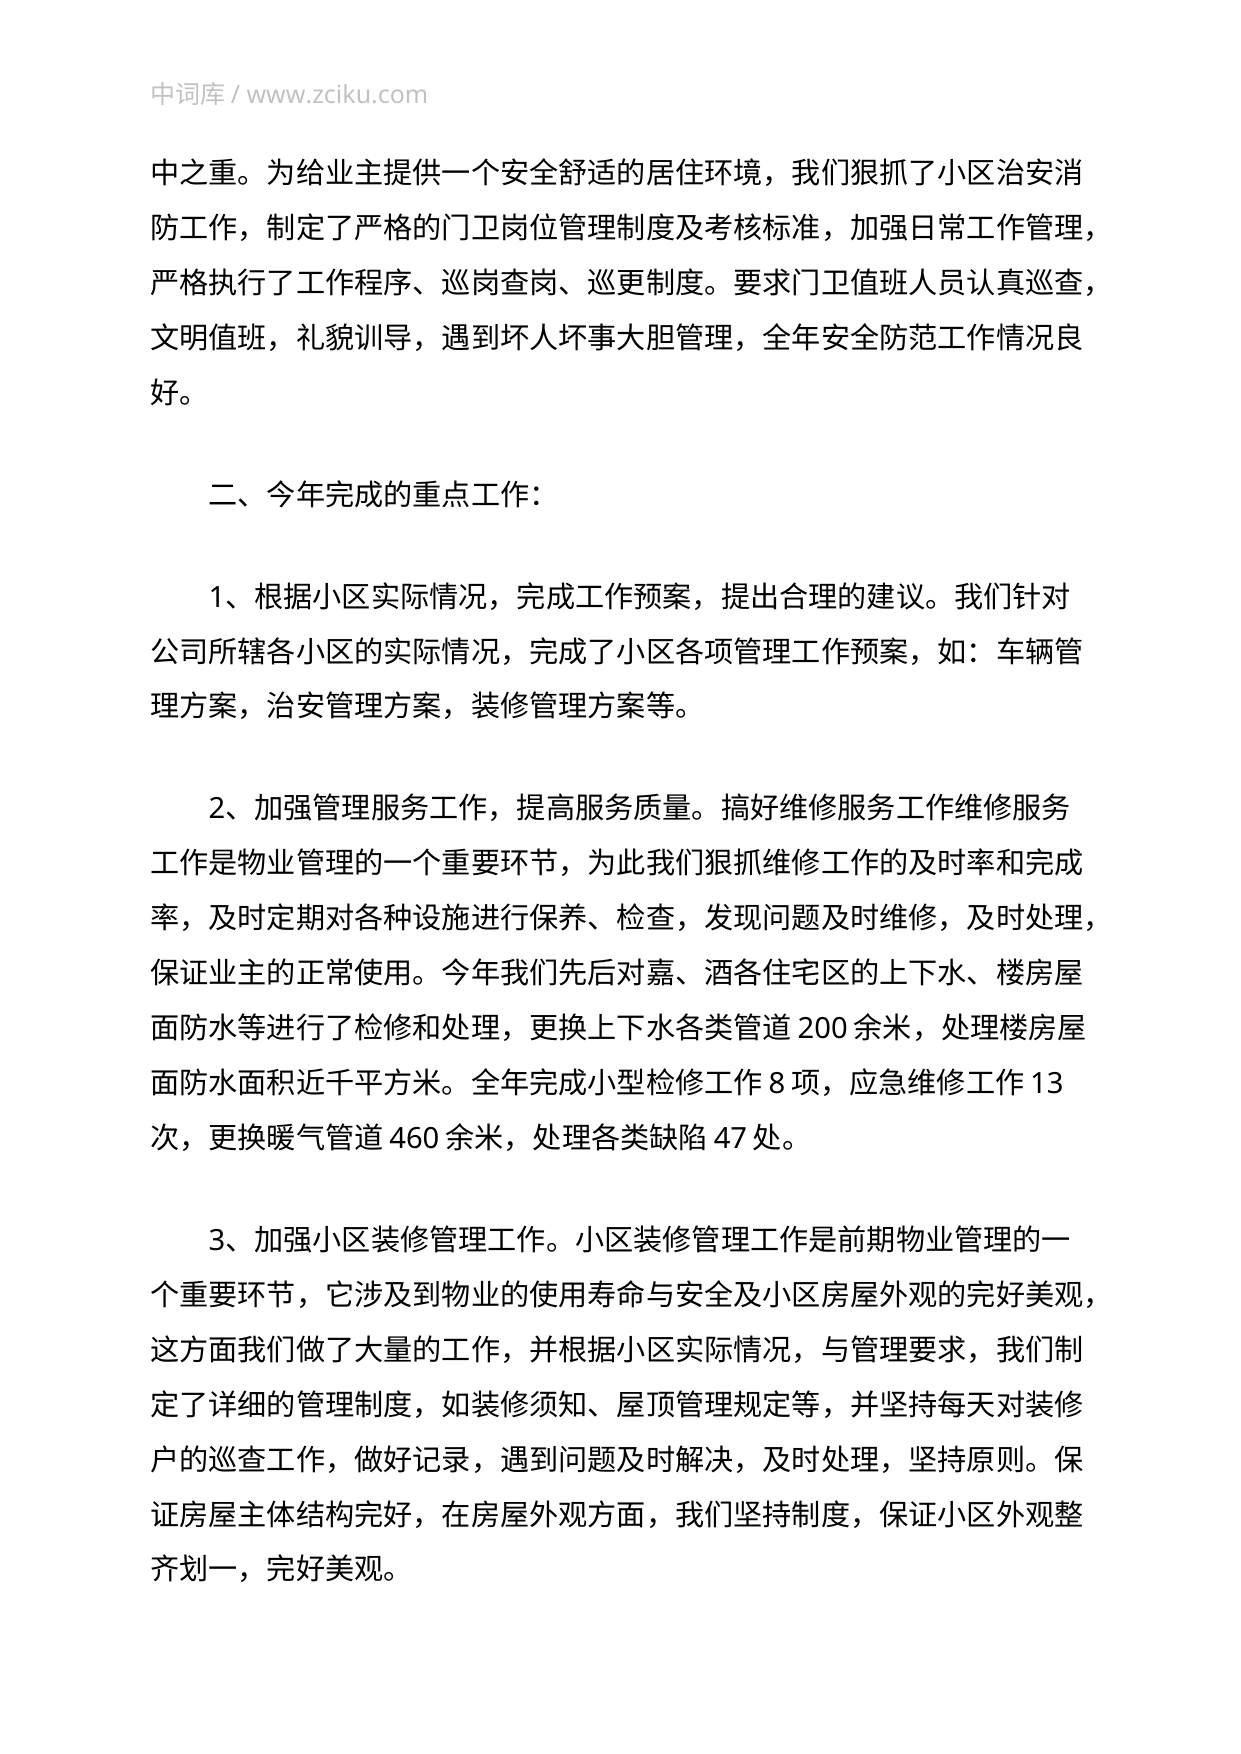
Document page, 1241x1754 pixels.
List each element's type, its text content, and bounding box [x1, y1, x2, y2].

text 1、根据小区实际情况，完成工作预案，提出合理的建议。我们针对公司所辖各小区的实际情况，完成了小区各项管理工作预案，如：车辆管理方案，治安管理方案，装修管理方案等。 [150, 573, 1090, 725]
text 2、加强管理服务工作，提高服务质量。搞好维修服务工作维修服务工作是物业管理的一个重要环节，为此我们狠抓维修工作的及时率和完成率，及时定期对各种设施进行保养、检查，发现问题及时维修，及时处理，保证业主的正常使用。今年我们先后对嘉、酒各住宅区的上下水、楼房屋面防水等进行了检修和处理，更换上下水各类管道200余米，处理楼房屋面防水面积近千平方米。全年完成小型检修工作8项，应急维修工作13次，更换暖气管道460余米，处理各类缺陷47处。 [150, 785, 1090, 1157]
text 3、加强小区装修管理工作。小区装修管理工作是前期物业管理的一个重要环节，它涉及到物业的使用寿命与安全及小区房屋外观的完好美观，这方面我们做了大量的工作，并根据小区实际情况，与管理要求，我们制定了详细的管理制度，如装修须知、屋顶管理规定等，并坚持每天对装修户的巡查工作，做好记录，遇到问题及时解决，及时处理，坚持原则。保证房屋主体结构完好，在房屋外观方面，我们坚持制度，保证小区外观整齐划一，完好美观。 [150, 1216, 1090, 1588]
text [150, 150, 1090, 412]
text 二、今年完成的重点工作： [150, 471, 1090, 514]
